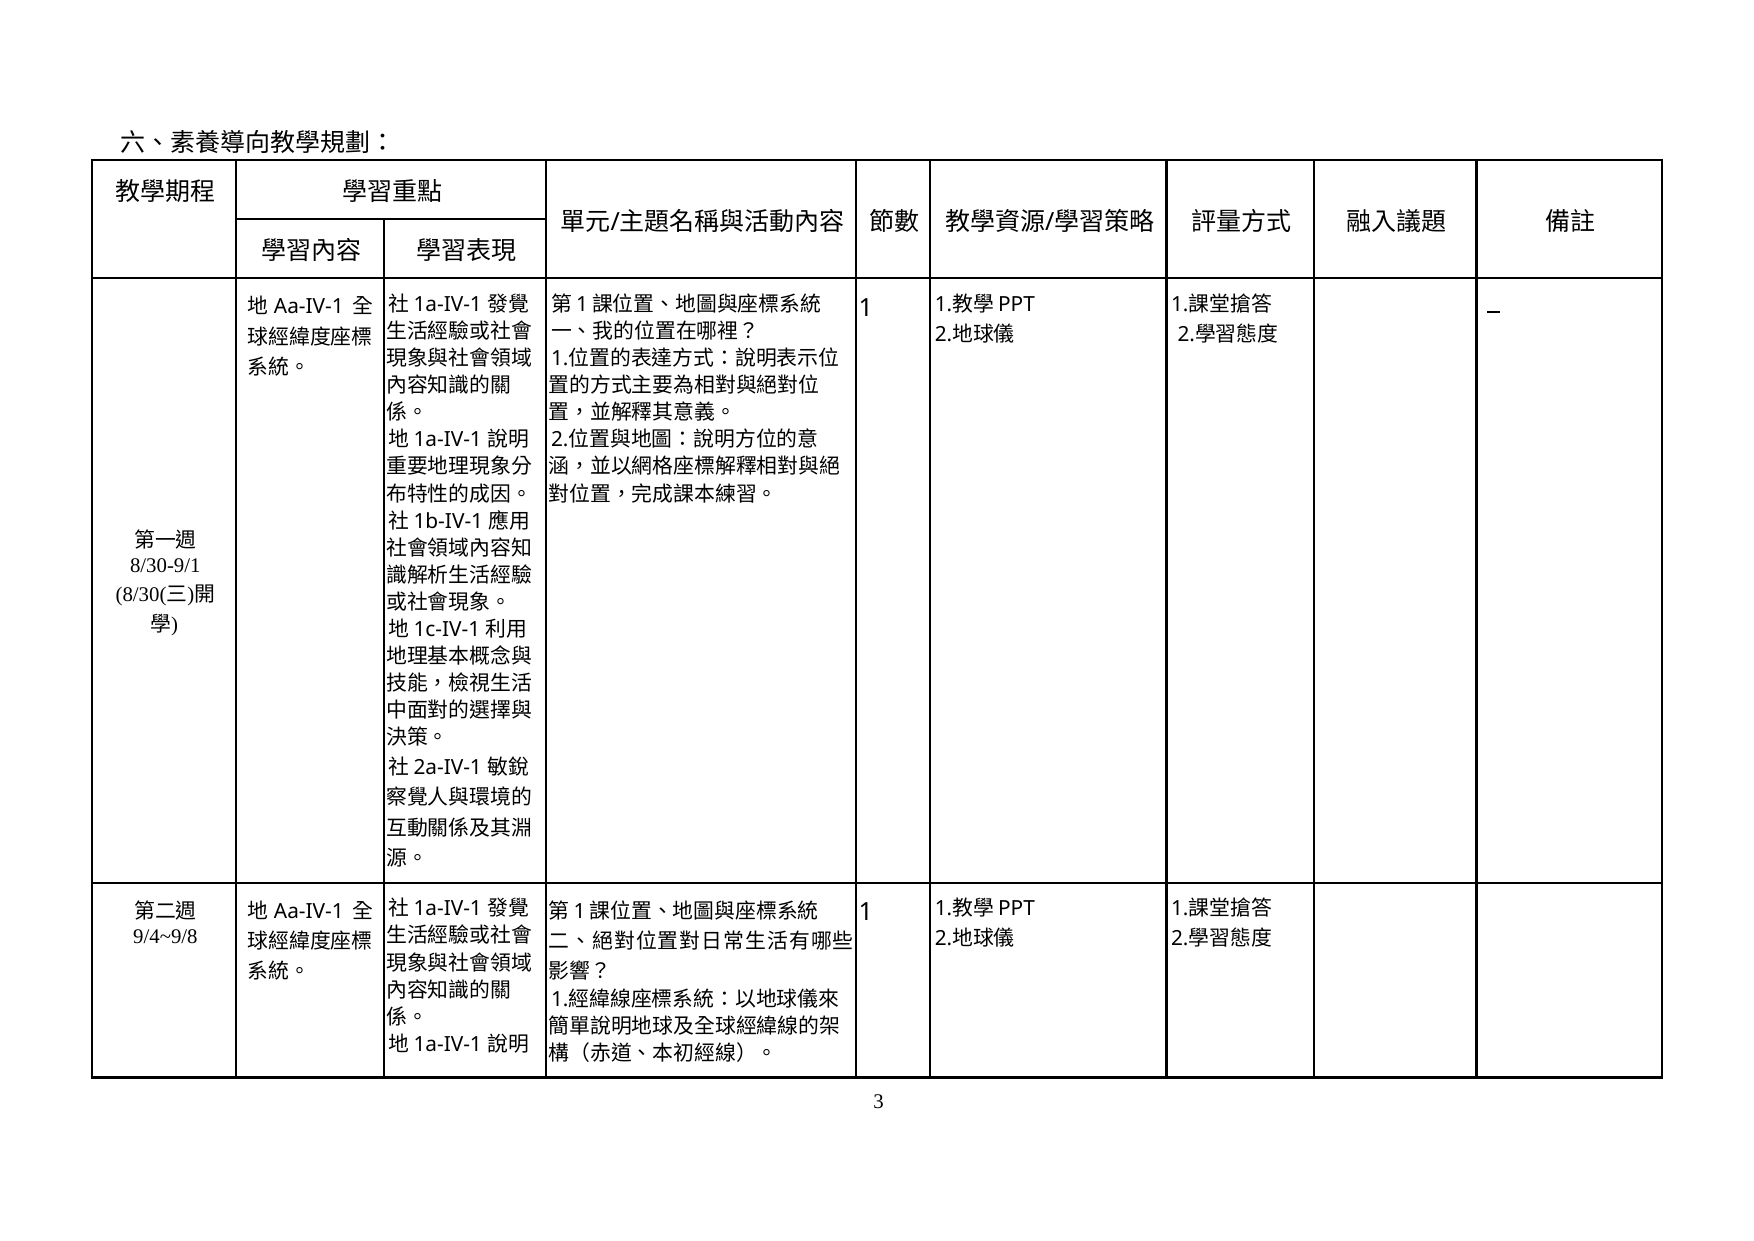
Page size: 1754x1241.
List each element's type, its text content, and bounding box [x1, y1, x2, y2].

table_header 教學資源/學習策略 [931, 161, 1165, 277]
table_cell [547, 884, 855, 1076]
table_cell 地Aa-IV-1 全球經緯度座標系統。 [237, 279, 383, 882]
table_cell 1 [857, 884, 929, 1076]
table_cell 1.課堂搶答 2.學習態度 [1168, 884, 1313, 1076]
table_header 評量方式 [1168, 161, 1313, 277]
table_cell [385, 884, 545, 1076]
table_cell [1478, 279, 1661, 882]
table_header 備註 [1478, 161, 1661, 277]
table_cell 第1課位置、地圖與座標系統 一、我的位置在哪裡？ 1.位置的表達方式：說明表示位置的方式主要為相對與絕對位置，並解釋其意義。 2.位置與地圖：說明方位的意涵，並以網格座標解釋相對與絕對位置，完成課本練習。 [547, 279, 855, 882]
table_cell [1315, 279, 1475, 882]
text 六、素養導向教學規劃： [118, 123, 1636, 159]
table_header 融入議題 [1315, 161, 1475, 277]
table_cell [1478, 884, 1661, 1076]
table_cell 第二週 9/4~9/8 [93, 884, 235, 1076]
table_cell 1.課堂搶答 2.學習態度 [1168, 279, 1313, 882]
table_cell 1.教學PPT 2.地球儀 [931, 884, 1165, 1076]
table_cell [1315, 884, 1475, 1076]
table_cell 1 [857, 279, 929, 882]
table_cell [93, 218, 235, 277]
table_header 單元/主題名稱與活動內容 [547, 161, 855, 277]
table_header 教學期程 [93, 161, 235, 218]
table_cell 第一週 8/30-9/1 (8/30(三)開學) [93, 279, 235, 882]
table_cell 學習表現 [385, 220, 545, 277]
table_cell 學習內容 [237, 220, 383, 277]
table_header 學習重點 [237, 161, 545, 218]
table_header 節數 [857, 161, 929, 277]
table_cell 1.教學PPT 2.地球儀 [931, 279, 1165, 882]
table_cell 地Aa-IV-1 全球經緯度座標系統。 [237, 884, 383, 1076]
